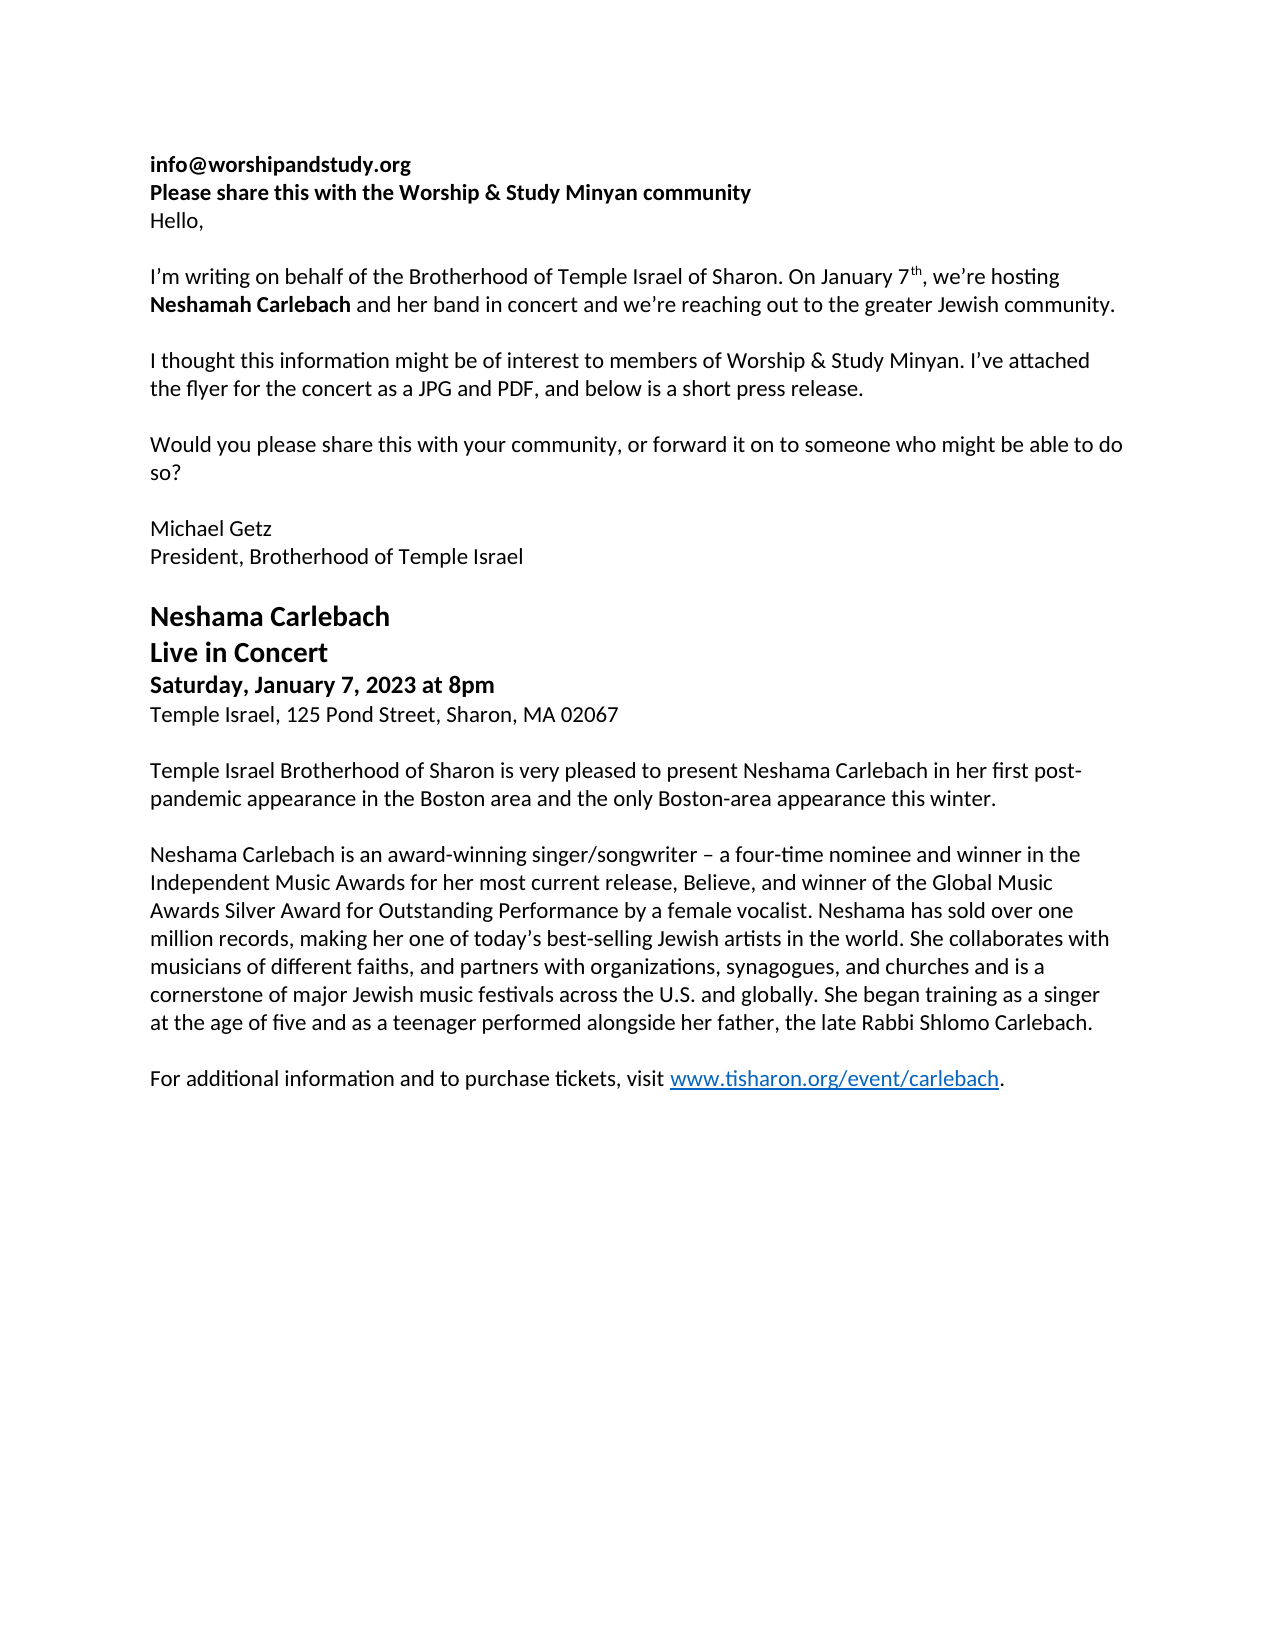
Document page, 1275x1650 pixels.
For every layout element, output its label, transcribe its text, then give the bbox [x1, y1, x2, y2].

text Neshama Carlebach [150, 598, 1125, 634]
text I thought this information might be of interest to members of Worship & Study Minyan. I’ve attached the flyer for the concert as a JPG and PDF, and below is a short press release. [150, 346, 1125, 402]
text Saturday, January 7, 2023 at 8pm [150, 669, 1125, 700]
text President, Brotherhood of Temple Israel [150, 542, 1125, 570]
text Temple Israel, 125 Pond Street, Sharon, MA 02067 [150, 700, 1125, 728]
text Hello, [150, 206, 1125, 234]
text I’m writing on behalf of the Brotherhood of Temple Israel of Sharon. On January 7th, we’re hosting Neshamah Carlebach and her band in concert and we’re reaching out to the greater Jewish community. [150, 262, 1125, 318]
text For additional information and to purchase tickets, visit www.tisharon.org/event/carlebach. [150, 1064, 1125, 1092]
text Would you please share this with your community, or forward it on to someone who might be able to do so? [150, 430, 1125, 486]
text Temple Israel Brotherhood of Sharon is very pleased to present Neshama Carlebach in her first post-pandemic appearance in the Boston area and the only Boston-area appearance this winter. [150, 756, 1125, 812]
text Neshama Carlebach is an award-winning singer/songwriter – a four-time nominee and winner in the Independent Music Awards for her most current release, Believe, and winner of the Global Music Awards Silver Award for Outstanding Performance by a female vocalist. Neshama has sold over one million records, making her one of today’s best-selling Jewish artists in the world. She collaborates with musicians of different faiths, and partners with organizations, synagogues, and churches and is a cornerstone of major Jewish music festivals across the U.S. and globally. She began training as a singer at the age of five and as a teenager performed alongside her father, the late Rabbi Shlomo Carlebach. [150, 840, 1125, 1036]
text Please share this with the Worship & Study Minyan community [150, 178, 1125, 206]
text info@worshipandstudy.org [150, 150, 1125, 178]
text Michael Getz [150, 514, 1125, 542]
text Live in Concert [150, 634, 1125, 669]
